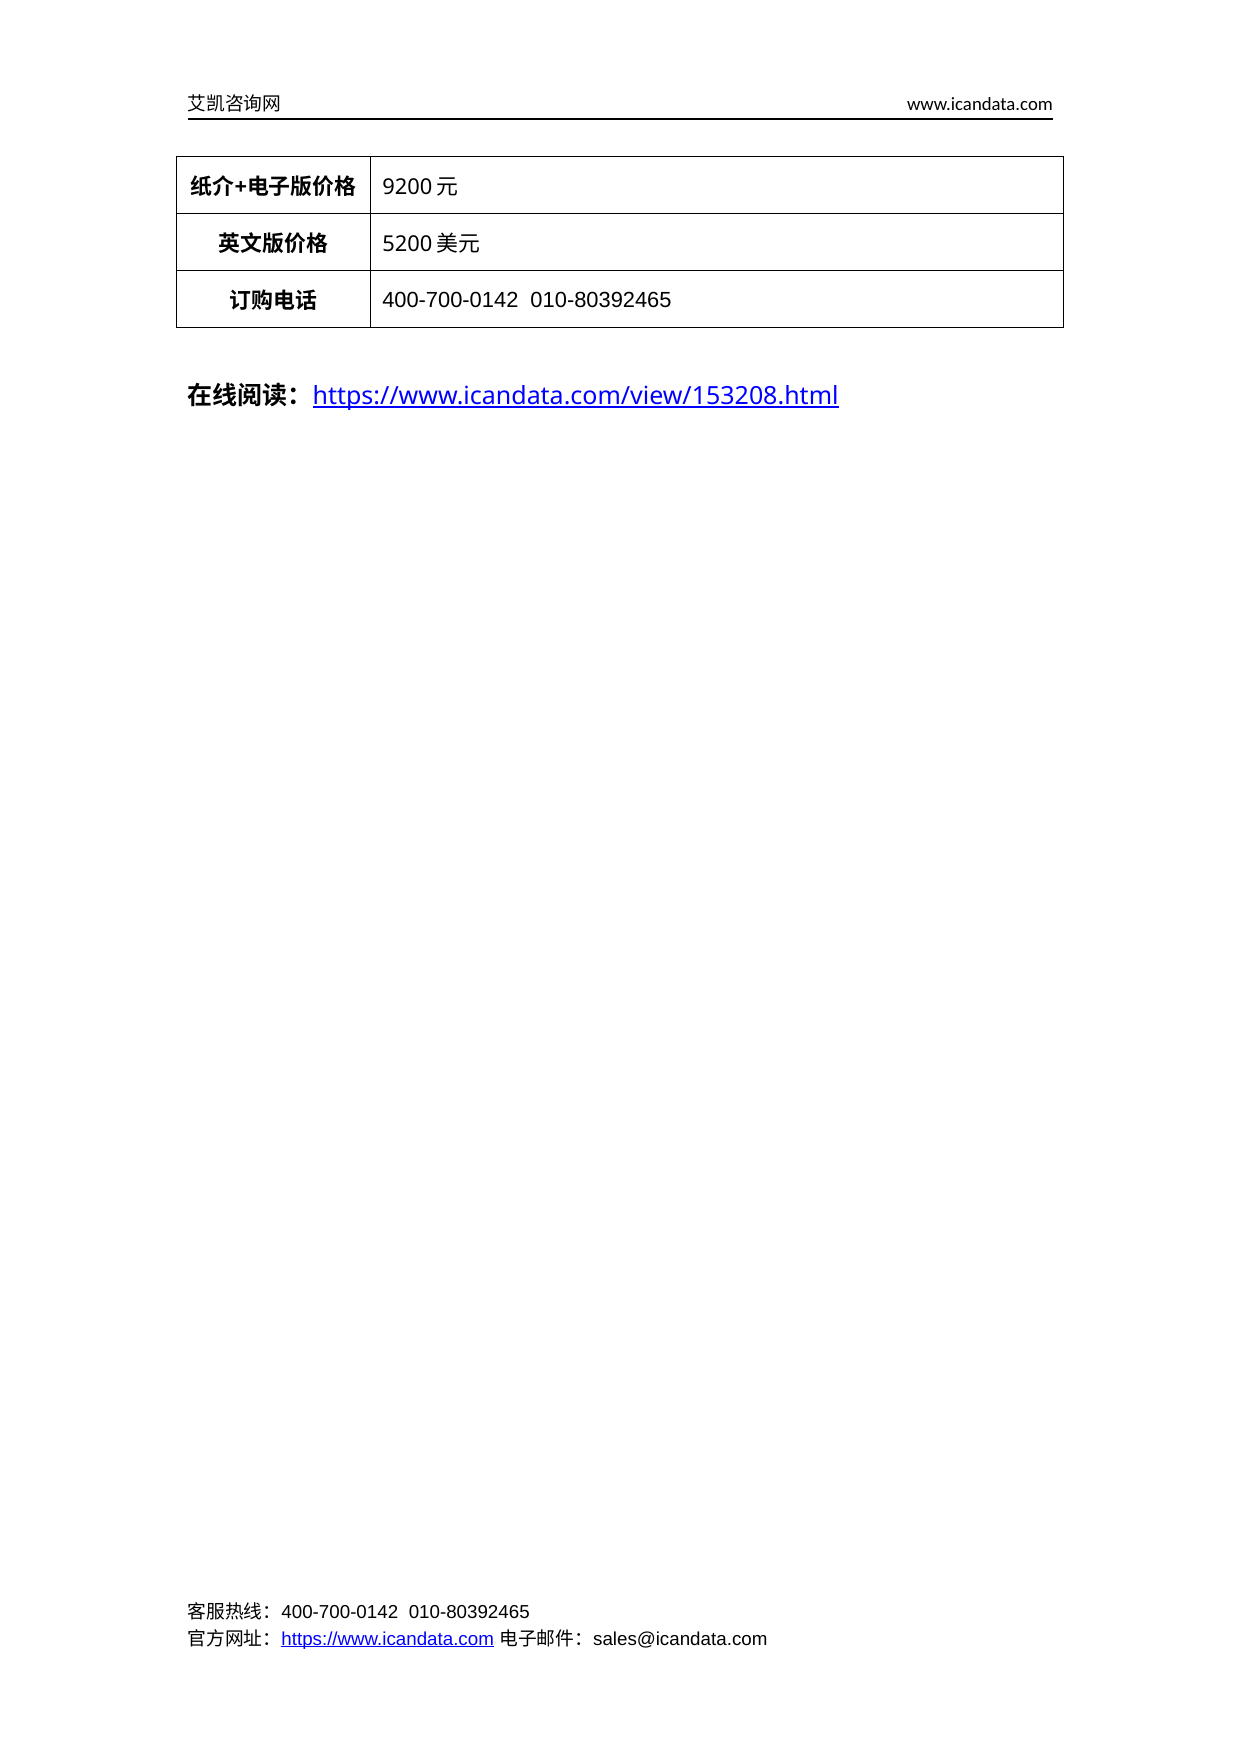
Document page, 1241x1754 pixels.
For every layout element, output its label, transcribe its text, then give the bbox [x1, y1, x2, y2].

table_cell 订购电话 [177, 271, 370, 327]
table_cell 英文版价格 [177, 214, 370, 270]
table_cell 9200元 [371, 157, 1063, 213]
text 在线阅读：https://www.icandata.com/view/153208.html [187, 361, 1053, 426]
table_cell 纸介+电子版价格 [177, 157, 370, 213]
table_cell 5200美元 [371, 214, 1063, 270]
table_cell 400-700-0142 010-80392465 [371, 271, 1063, 327]
